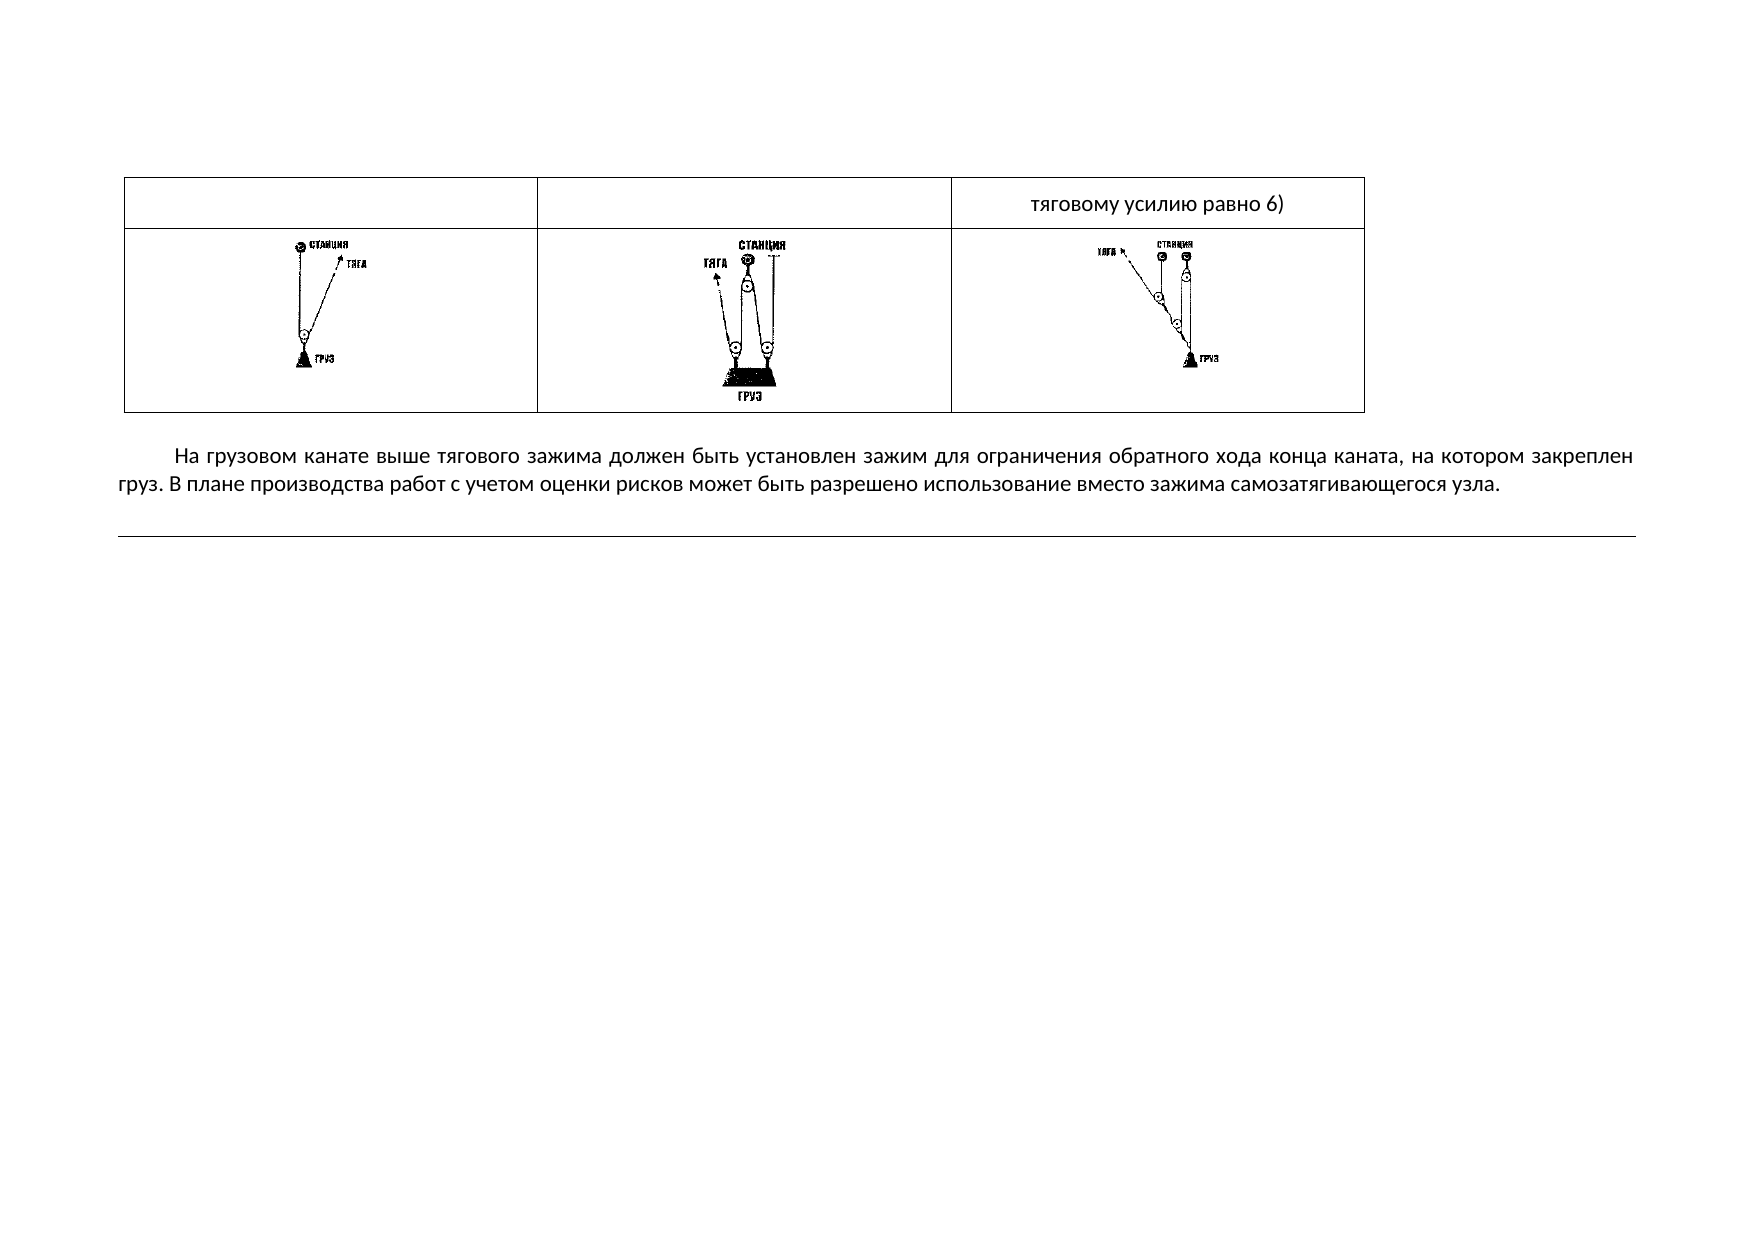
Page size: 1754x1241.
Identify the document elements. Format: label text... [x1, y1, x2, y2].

text На грузовом канате выше тягового зажима должен быть установлен зажим для ограничения обратного хода конца каната, на котором закреплен груз. В плане производства работ с учетом оценки рисков может быть разрешено использование вместо зажима самозатягивающегося узла. [118, 441, 1636, 497]
picture [1096, 239, 1219, 368]
picture [294, 239, 367, 368]
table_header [125, 178, 537, 227]
picture [702, 239, 786, 402]
table_cell [952, 229, 1364, 412]
table_cell [538, 229, 951, 412]
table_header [538, 178, 951, 227]
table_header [952, 178, 1364, 227]
table_cell [125, 229, 537, 412]
